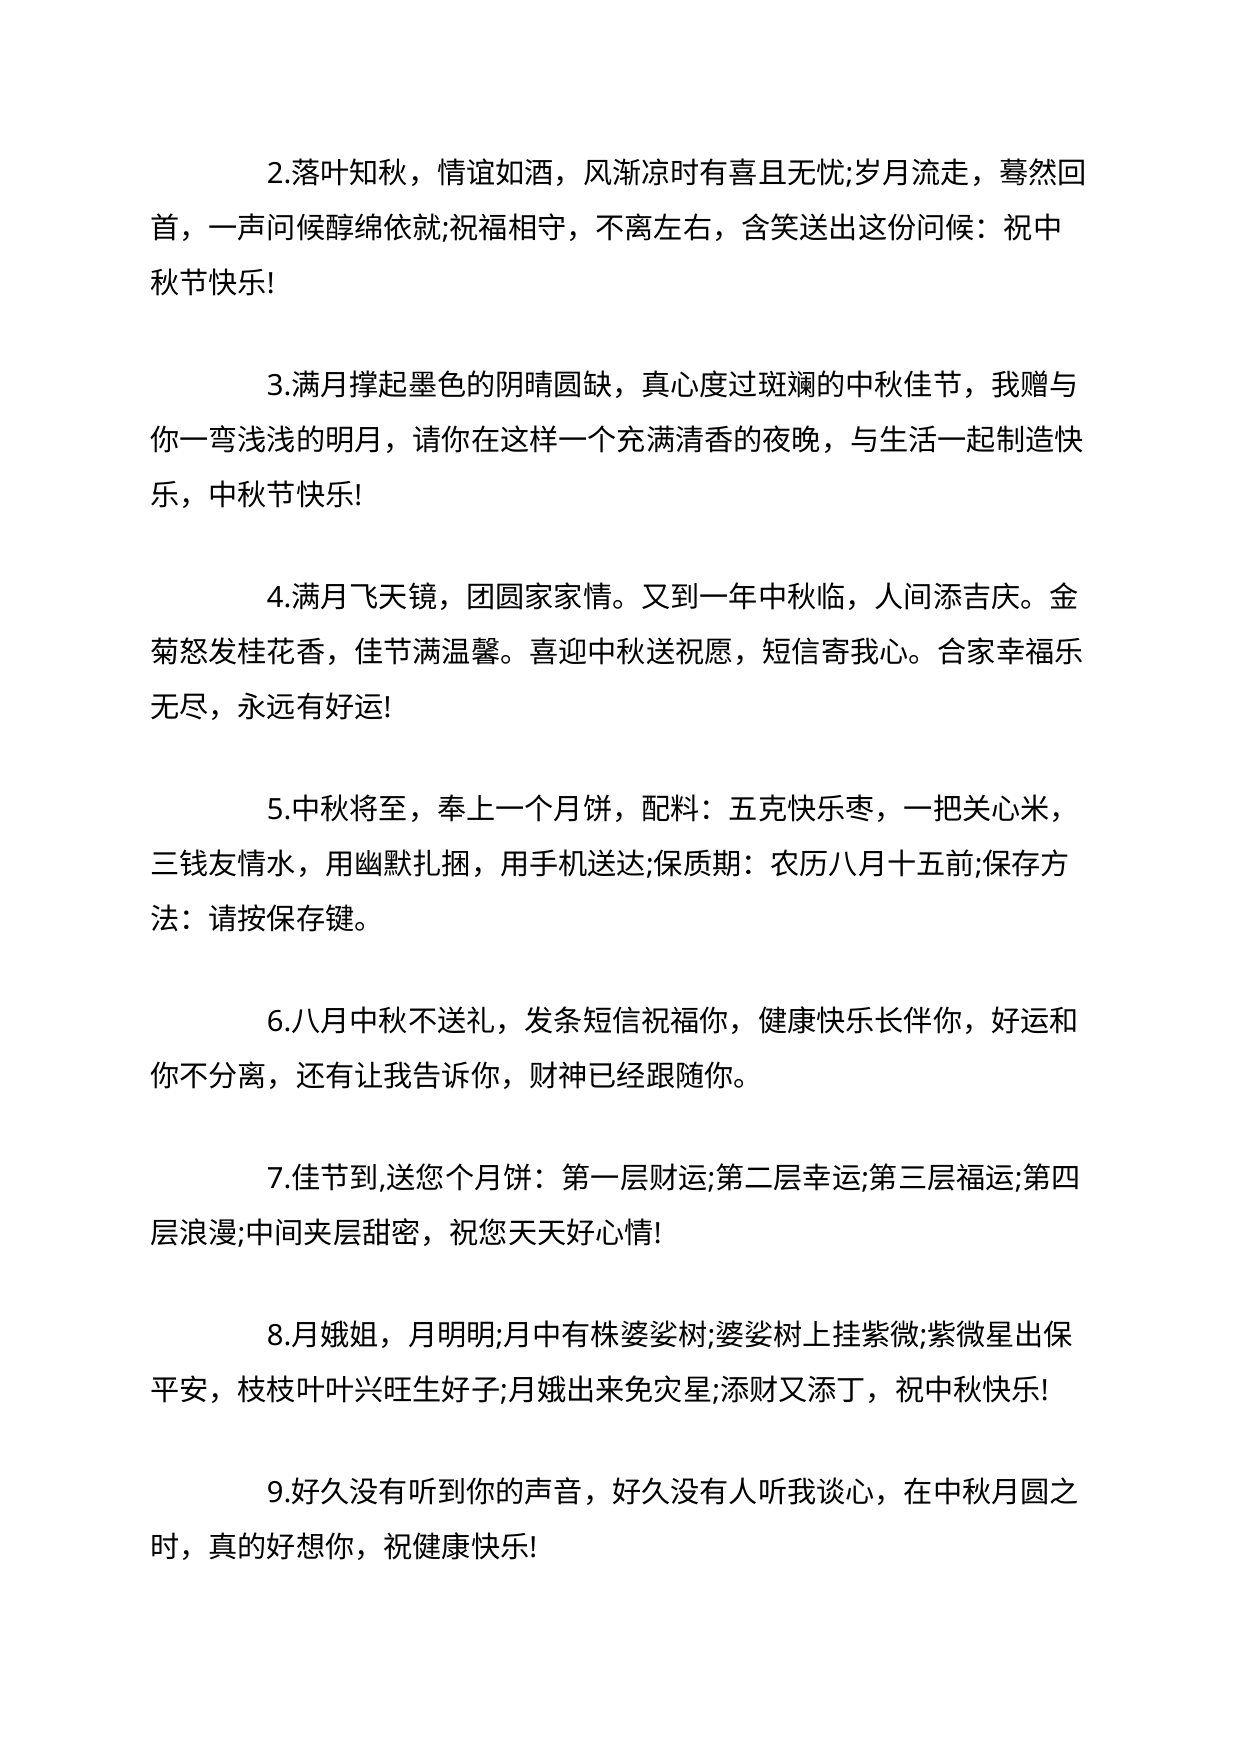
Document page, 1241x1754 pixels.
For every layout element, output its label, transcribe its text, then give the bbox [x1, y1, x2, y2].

text 8.月娥姐，月明明;月中有株婆娑树;婆娑树上挂紫微;紫微星出保平安，枝枝叶叶兴旺生好子;月娥出来免灾星;添财又添丁，祝中秋快乐! [150, 1311, 1090, 1409]
text 2.落叶知秋，情谊如酒，风渐凉时有喜且无忧;岁月流走，蓦然回首，一声问候醇绵依就;祝福相守，不离左右，含笑送出这份问候：祝中秋节快乐! [150, 150, 1090, 302]
text 4.满月飞天镜，团圆家家情。又到一年中秋临，人间添吉庆。金菊怒发桂花香，佳节满温馨。喜迎中秋送祝愿，短信寄我心。合家幸福乐无尽，永远有好运! [150, 574, 1090, 726]
text 3.满月撑起墨色的阴晴圆缺，真心度过斑斓的中秋佳节，我赠与你一弯浅浅的明月，请你在这样一个充满清香的夜晚，与生活一起制造快乐，中秋节快乐! [150, 362, 1090, 514]
text 7.佳节到,送您个月饼：第一层财运;第二层幸运;第三层福运;第四层浪漫;中间夹层甜密，祝您天天好心情! [150, 1154, 1090, 1252]
text 5.中秋将至，奉上一个月饼，配料：五克快乐枣，一把关心米，三钱友情水，用幽默扎捆，用手机送达;保质期：农历八月十五前;保存方法：请按保存键。 [150, 786, 1090, 938]
text 9.好久没有听到你的声音，好久没有人听我谈心，在中秋月圆之时，真的好想你，祝健康快乐! [150, 1468, 1090, 1566]
text 6.八月中秋不送礼，发条短信祝福你，健康快乐长伴你，好运和你不分离，还有让我告诉你，财神已经跟随你。 [150, 997, 1090, 1095]
